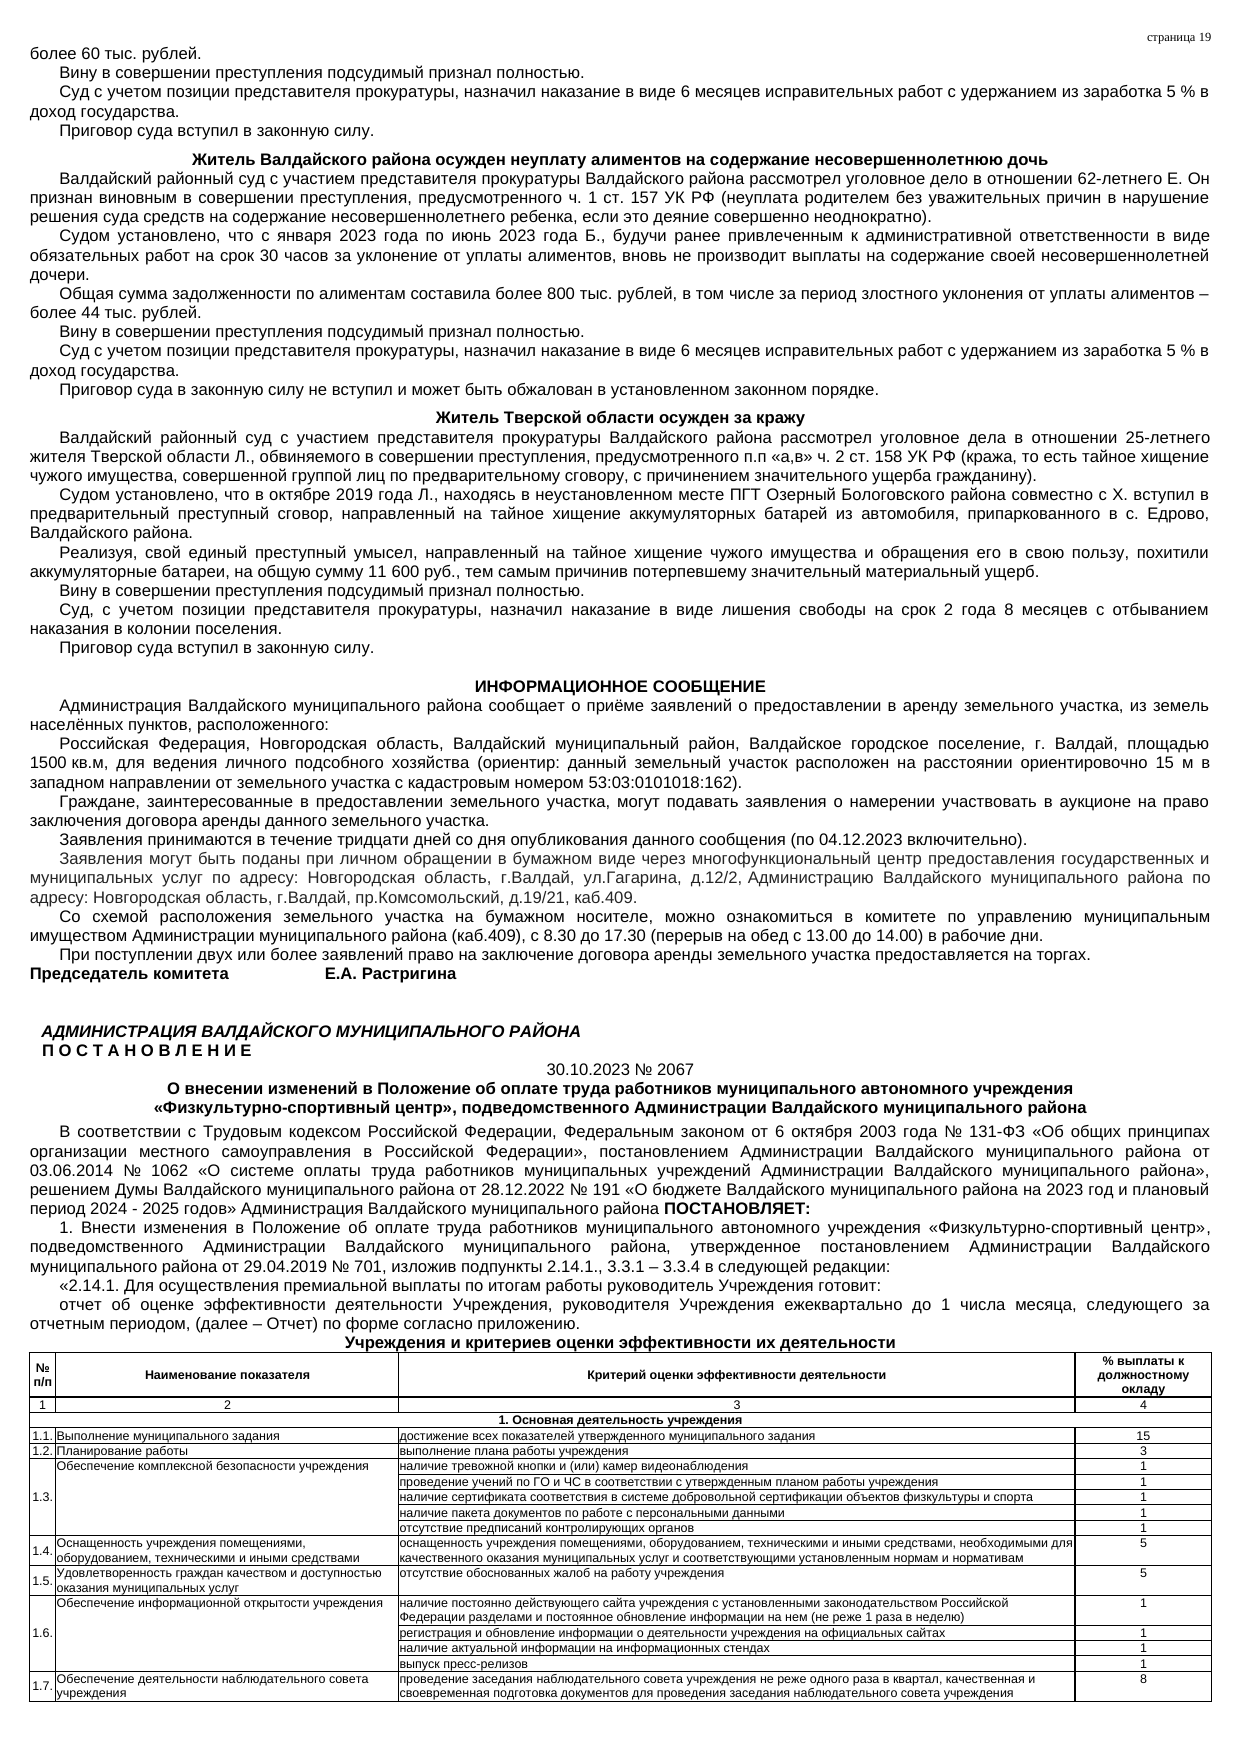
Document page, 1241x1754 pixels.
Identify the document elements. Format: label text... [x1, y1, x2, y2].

text Общая сумма задолженности по алиментам составила более 800 тыс. рублей, в том числе за период злостного уклонения от уплаты алиментов – более 44 тыс. рублей. [29, 284, 1211, 322]
text Заявления могут быть поданы при личном обращении в бумажном виде через многофункциональный центр предоставления государственных и муниципальных услуг по адресу: Новгородская область, г.Валдай, ул.Гагарина, д.12/2, Администрацию Валдайского муниципального района по адресу: Новгородская область, г.Валдай, пр.Комсомольский, д.19/21, каб.409. [29, 849, 1211, 907]
text Житель Валдайского района осужден неуплату алиментов на содержание несовершеннолетнюю дочь [29, 149, 1211, 169]
table_cell 1 [1076, 1641, 1211, 1655]
table_cell 1. Основная деятельность учреждения [30, 1413, 1211, 1427]
table_cell наличие постоянно действующего сайта учреждения с установленными законодательством Российской Федерации разделами и постоянное обновление информации на нем (не реже 1 раза в неделю) [399, 1596, 1074, 1624]
table_cell выполнение плана работы учреждения [399, 1444, 1074, 1458]
text Учреждения и критериев оценки эффективности их деятельности [29, 1333, 1211, 1352]
table_cell 1 [1076, 1475, 1211, 1489]
table_cell Оснащенность учреждения помещениями, оборудованием, техническими и иными средствами [56, 1536, 398, 1565]
table_cell достижение всех показателей утвержденного муниципального задания [399, 1428, 1074, 1443]
table_cell 2 [56, 1398, 398, 1412]
table_cell 1 [1076, 1656, 1211, 1671]
text Заявления принимаются в течение тридцати дней со дня опубликования данного сообщения (по 04.12.2023 включительно). [29, 830, 1211, 849]
table_header Критерий оценки эффективности деятельности [399, 1353, 1074, 1396]
text Суд, с учетом позиции представителя прокуратуры, назначил наказание в виде лишения свободы на срок 2 года 8 месяцев с отбыванием наказания в колонии поселения. [29, 600, 1211, 638]
text Приговор суда вступил в законную силу. [29, 638, 1211, 657]
table_header % выплаты к должностному окладу [1076, 1353, 1211, 1396]
text 30.10.2023 № 2067 [29, 1060, 1211, 1079]
table_cell наличие актуальной информации на информационных стендах [399, 1641, 1074, 1655]
text В соответствии с Трудовым кодексом Российской Федерации, Федеральным законом от 6 октября 131-ФЗ «Об общих принципах организации местного самоуправления в Российской Федерации», постановлением Администрации Валдайского муниципального района от 03.06.2014 № 1062 «О системе оплаты труда работников муниципальных учреждений Администрации Валдайского муниципального района», решением Думы Валдайского муниципального района от 28.12.2022 № 191 «О бюджете Валдайского муниципального района на 2023 год и плановый период 2024 - 2025 годов» Администрация Валдайского муниципального района ПОСТАНОВЛЯЕТ: [29, 1122, 1211, 1218]
table_cell Планирование работы [56, 1444, 398, 1458]
text Вину в совершении преступления подсудимый признал полностью. [29, 63, 1211, 82]
table_cell 15 [1076, 1428, 1211, 1443]
text При поступлении двух или более заявлений право на заключение договора аренды земельного участка предоставляется на торгах. [29, 945, 1211, 964]
text Приговор суда в законную силу не вступил и может быть обжалован в установленном законном порядке. [29, 379, 1211, 399]
table_cell 1.3. [30, 1459, 55, 1535]
table_cell 1 [1076, 1626, 1211, 1640]
table_cell отсутствие обоснованных жалоб на работу учреждения [399, 1566, 1074, 1595]
table_cell 1.7. [30, 1672, 55, 1701]
table_cell 1 [1076, 1490, 1211, 1504]
text Российская Федерация, Новгородская область, Валдайский муниципальный район, Валдайское городское поселение, г. Валдай, площадью 1500 кв.м, для ведения личного подсобного хозяйства (ориентир: данный земельный участок расположен на расстоянии ориентировочно 15 м в западном направлении от земельного участка с кадастровым номером 53:03:0101018:162). [29, 734, 1211, 792]
text Суд с учетом позиции представителя прокуратуры, назначил наказание в виде 6 месяцев исправительных работ с удержанием из заработка 5 % в доход государства. [29, 341, 1211, 379]
text Валдайский районный суд с участием представителя прокуратуры Валдайского района рассмотрел уголовное дело в отношении 62-летнего Е. Он признан виновным в совершении преступления, предусмотренного ч. 1 ст. 157 УК РФ (неуплата родителем без уважительных причин в нарушение решения суда средств на содержание несовершеннолетнего ребенка, если это деяние совершенно неоднократно). [29, 169, 1211, 226]
text Реализуя, свой единый преступный умысел, направленный на тайное хищение чужого имущества и обращения его в свою пользу, похитили аккумуляторные батареи, на общую сумму 11 600 руб., тем самым причинив потерпевшему значительный материальный ущерб. [29, 542, 1211, 581]
table_cell выпуск пресс-релизов [399, 1656, 1074, 1671]
text О внесении изменений в Положение об оплате труда работников муниципального автономного учреждения [29, 1079, 1211, 1098]
table_cell проведение учений по ГО и ЧС в соответствии с утвержденным планом работы учреждения [399, 1475, 1074, 1489]
table_cell регистрация и обновление информации о деятельности учреждения на официальных сайтах [399, 1626, 1074, 1640]
text «Физкультурно-спортивный центр», подведомственного Администрации Валдайского муниципального района [29, 1098, 1211, 1117]
table_cell 3 [399, 1398, 1074, 1412]
table_cell 4 [1076, 1398, 1211, 1412]
text Председатель комитета Е.А. Растригина [29, 964, 1211, 983]
table_cell 1 [30, 1398, 55, 1412]
table_cell Обеспечение комплексной безопасности учреждения [56, 1459, 398, 1535]
text Житель Тверской области осужден за кражу [29, 408, 1211, 427]
text Граждане, заинтересованные в предоставлении земельного участка, могут подавать заявления о намерении участвовать в аукционе на право заключения договора аренды данного земельного участка. [29, 792, 1211, 830]
text 1. Внести изменения в Положение об оплате труда работников муниципального автономного учреждения «Физкультурно-спортивный центр», подведомственного Администрации Валдайского муниципального района, утвержденное постановлением Администрации Валдайского муниципального района от 29.04.2019 № 701, изложив подпункты 2.14.1., 3.3.1 – 3.3.4 в следующей редакции: [29, 1218, 1211, 1276]
text ИНФОРМАЦИОННОЕ СООБЩЕНИЕ [29, 677, 1211, 696]
text Вину в совершении преступления подсудимый признал полностью. [29, 581, 1211, 600]
text Со схемой расположения земельного участка на бумажном носителе, можно ознакомиться в комитете по управлению муниципальным имуществом Администрации муниципального района (каб.409), с 8.30 до 17.30 (перерыв на обед с 13.00 до 14.00) в рабочие дни. [29, 907, 1211, 945]
text Администрация Валдайского муниципального района сообщает о приёме заявлений о предоставлении в аренду земельного участка, из земель населённых пунктов, расположенного: [29, 696, 1211, 734]
table_cell 3 [1076, 1444, 1211, 1458]
subtitle АДМИНИСТРАЦИЯ ВАЛДАЙСКОГО МУНИЦИПАЛЬНОГО РАЙОНА [41, 1022, 1211, 1041]
table_cell 5 [1076, 1566, 1211, 1595]
table_header № п/п [30, 1353, 55, 1396]
table_cell 1.2. [30, 1444, 55, 1458]
table_cell 1.6. [30, 1596, 55, 1671]
table_cell 1 [1076, 1459, 1211, 1473]
text «2.14.1. Для осуществления премиальной выплаты по итогам работы руководитель Учреждения готовит: [29, 1276, 1211, 1295]
text Судом установлено, что с января 2023 года по июнь 2023 года Б., будучи ранее привлеченным к административной ответственности в виде обязательных работ на срок 30 часов за уклонение от уплаты алиментов, вновь не производит выплаты на содержание своей несовершеннолетней дочери. [29, 226, 1211, 284]
table_cell Обеспечение деятельности наблюдательного совета учреждения [56, 1672, 398, 1701]
text Валдайский районный суд с участием представителя прокуратуры Валдайского района рассмотрел уголовное дела в отношении 25-летнего жителя Тверской области Л., обвиняемого в совершении преступления, предусмотренного п.п «а,в» ч. 2 ст. 158 УК РФ (кража, то есть тайное хищение чужого имущества, совершенной группой лиц по предварительному сговору, с причинением значительного ущерба гражданину). [29, 427, 1211, 485]
table_cell Выполнение муниципального задания [56, 1428, 398, 1443]
table_cell наличие сертификата соответствия в системе добровольной сертификации объектов физкультуры и спорта [399, 1490, 1074, 1504]
table_header Наименование показателя [56, 1353, 398, 1396]
table_cell наличие тревожной кнопки и (или) камер видеонаблюдения [399, 1459, 1074, 1473]
table_cell 8 [1076, 1672, 1211, 1701]
table_cell 1.1. [30, 1428, 55, 1443]
table_cell отсутствие предписаний контролирующих органов [399, 1521, 1074, 1535]
table_cell 1.4. [30, 1536, 55, 1565]
text Приговор суда вступил в законную силу. [29, 121, 1211, 140]
table_cell 1 [1076, 1521, 1211, 1535]
table_cell Обеспечение информационной открытости учреждения [56, 1596, 398, 1671]
table_cell Удовлетворенность граждан качеством и доступностью оказания муниципальных услуг [56, 1566, 398, 1595]
subtitle П О С Т А Н О В Л Е Н И Е [42, 1041, 1211, 1060]
table_cell 1 [1076, 1596, 1211, 1624]
table_cell проведение заседания наблюдательного совета учреждения не реже одного раза в квартал, качественная и своевременная подготовка документов для проведения заседания наблюдательного совета учреждения [399, 1672, 1074, 1701]
text отчет об оценке эффективности деятельности Учреждения, руководителя Учреждения ежеквартально до 1 числа месяца, следующего за отчетным периодом, (далее – Отчет) по форме согласно приложению. [29, 1295, 1211, 1333]
text Вину в совершении преступления подсудимый признал полностью. [29, 322, 1211, 341]
table_cell оснащенность учреждения помещениями, оборудованием, техническими и иными средствами, необходимыми для качественного оказания муниципальных услуг и соответствующими установленным нормам и нормативам [399, 1536, 1074, 1565]
table_cell 5 [1076, 1536, 1211, 1565]
table_cell 1.5. [30, 1566, 55, 1595]
text Судом установлено, что в октябре 2019 года Л., находясь в неустановленном месте ПГТ Озерный Бологовского района совместно с Х. вступил в предварительный преступный сговор, направленный на тайное хищение аккумуляторных батарей из автомобиля, припаркованного в с. Едрово, Валдайского района. [29, 485, 1211, 542]
table_cell 1 [1076, 1505, 1211, 1520]
table_cell наличие пакета документов по работе с персональными данными [399, 1505, 1074, 1520]
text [29, 44, 1211, 63]
text Суд с учетом позиции представителя прокуратуры, назначил наказание в виде 6 месяцев исправительных работ с удержанием из заработка 5 % в доход государства. [29, 82, 1211, 121]
